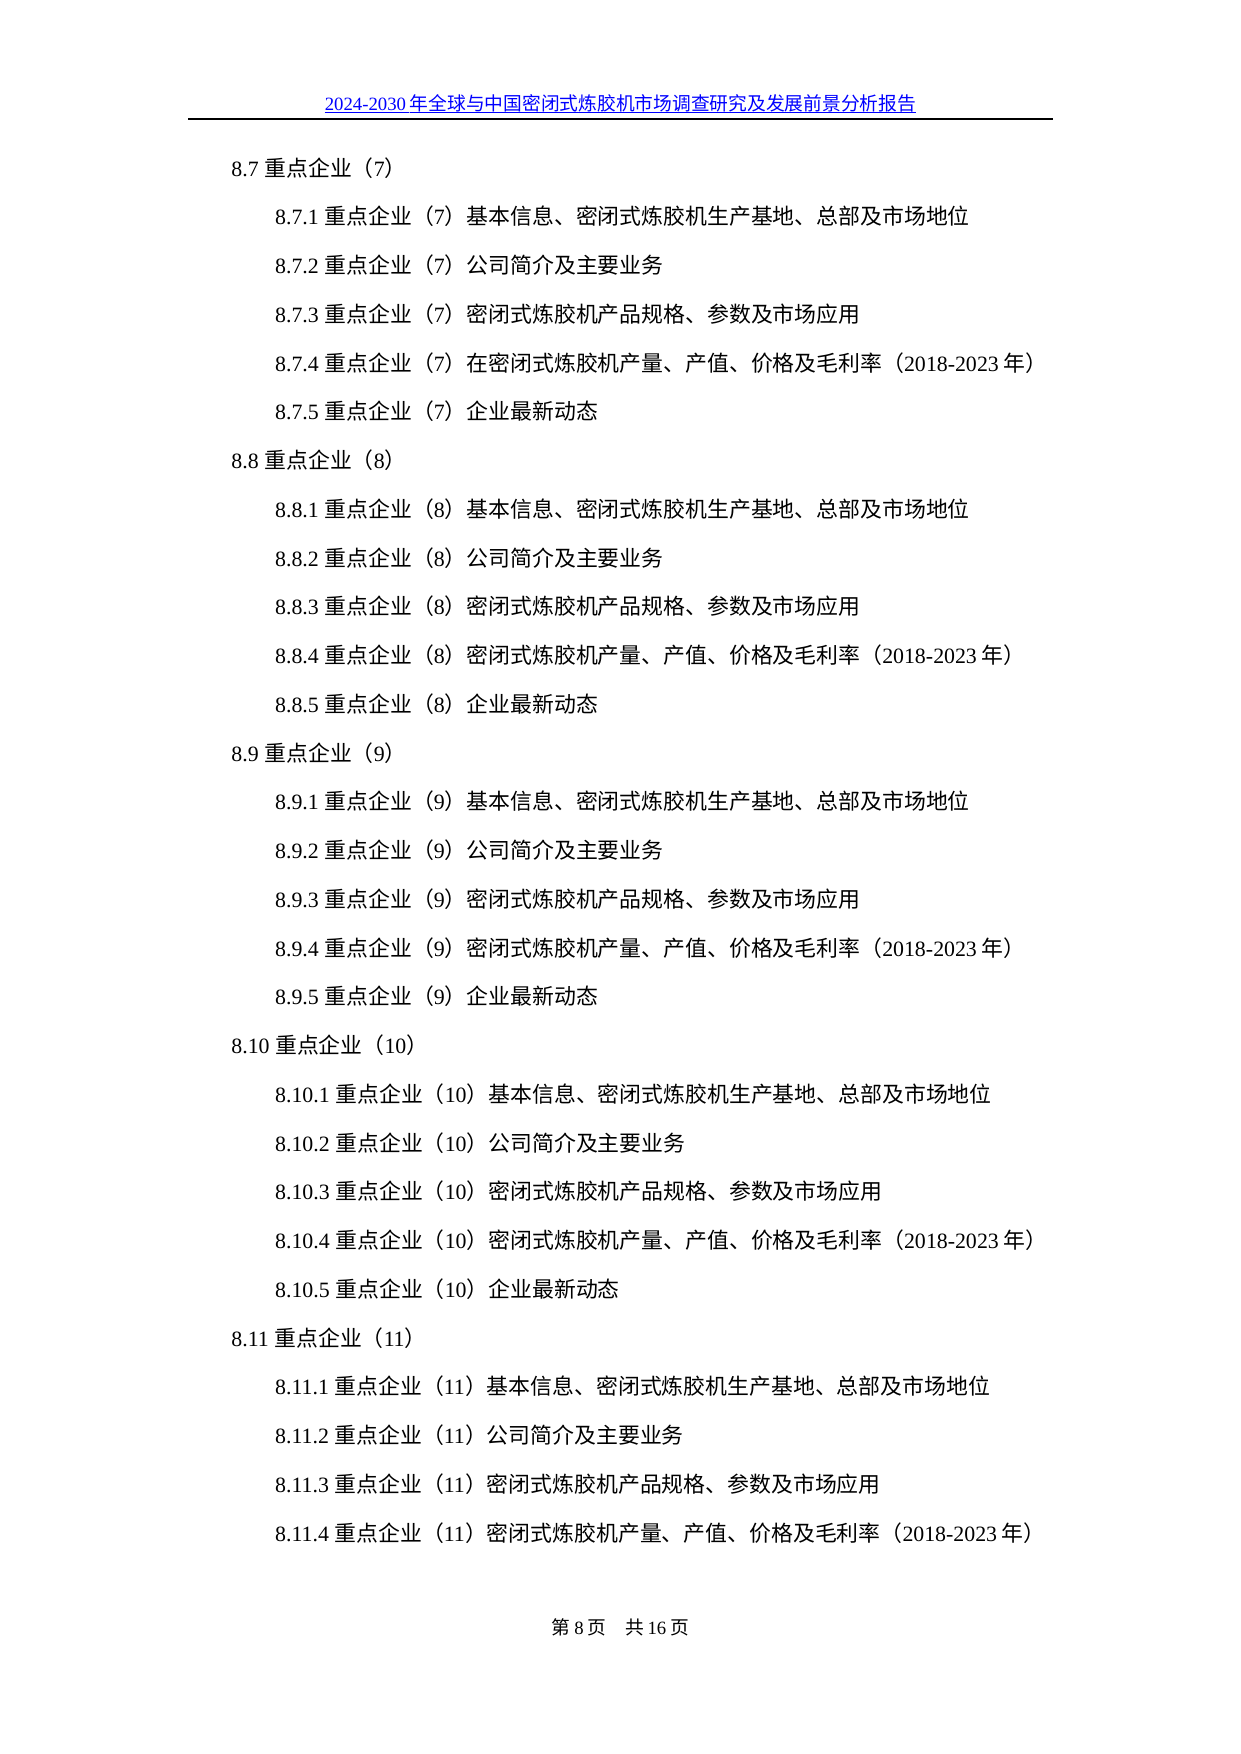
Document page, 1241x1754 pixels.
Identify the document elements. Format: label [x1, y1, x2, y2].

text [187, 150, 1053, 1548]
